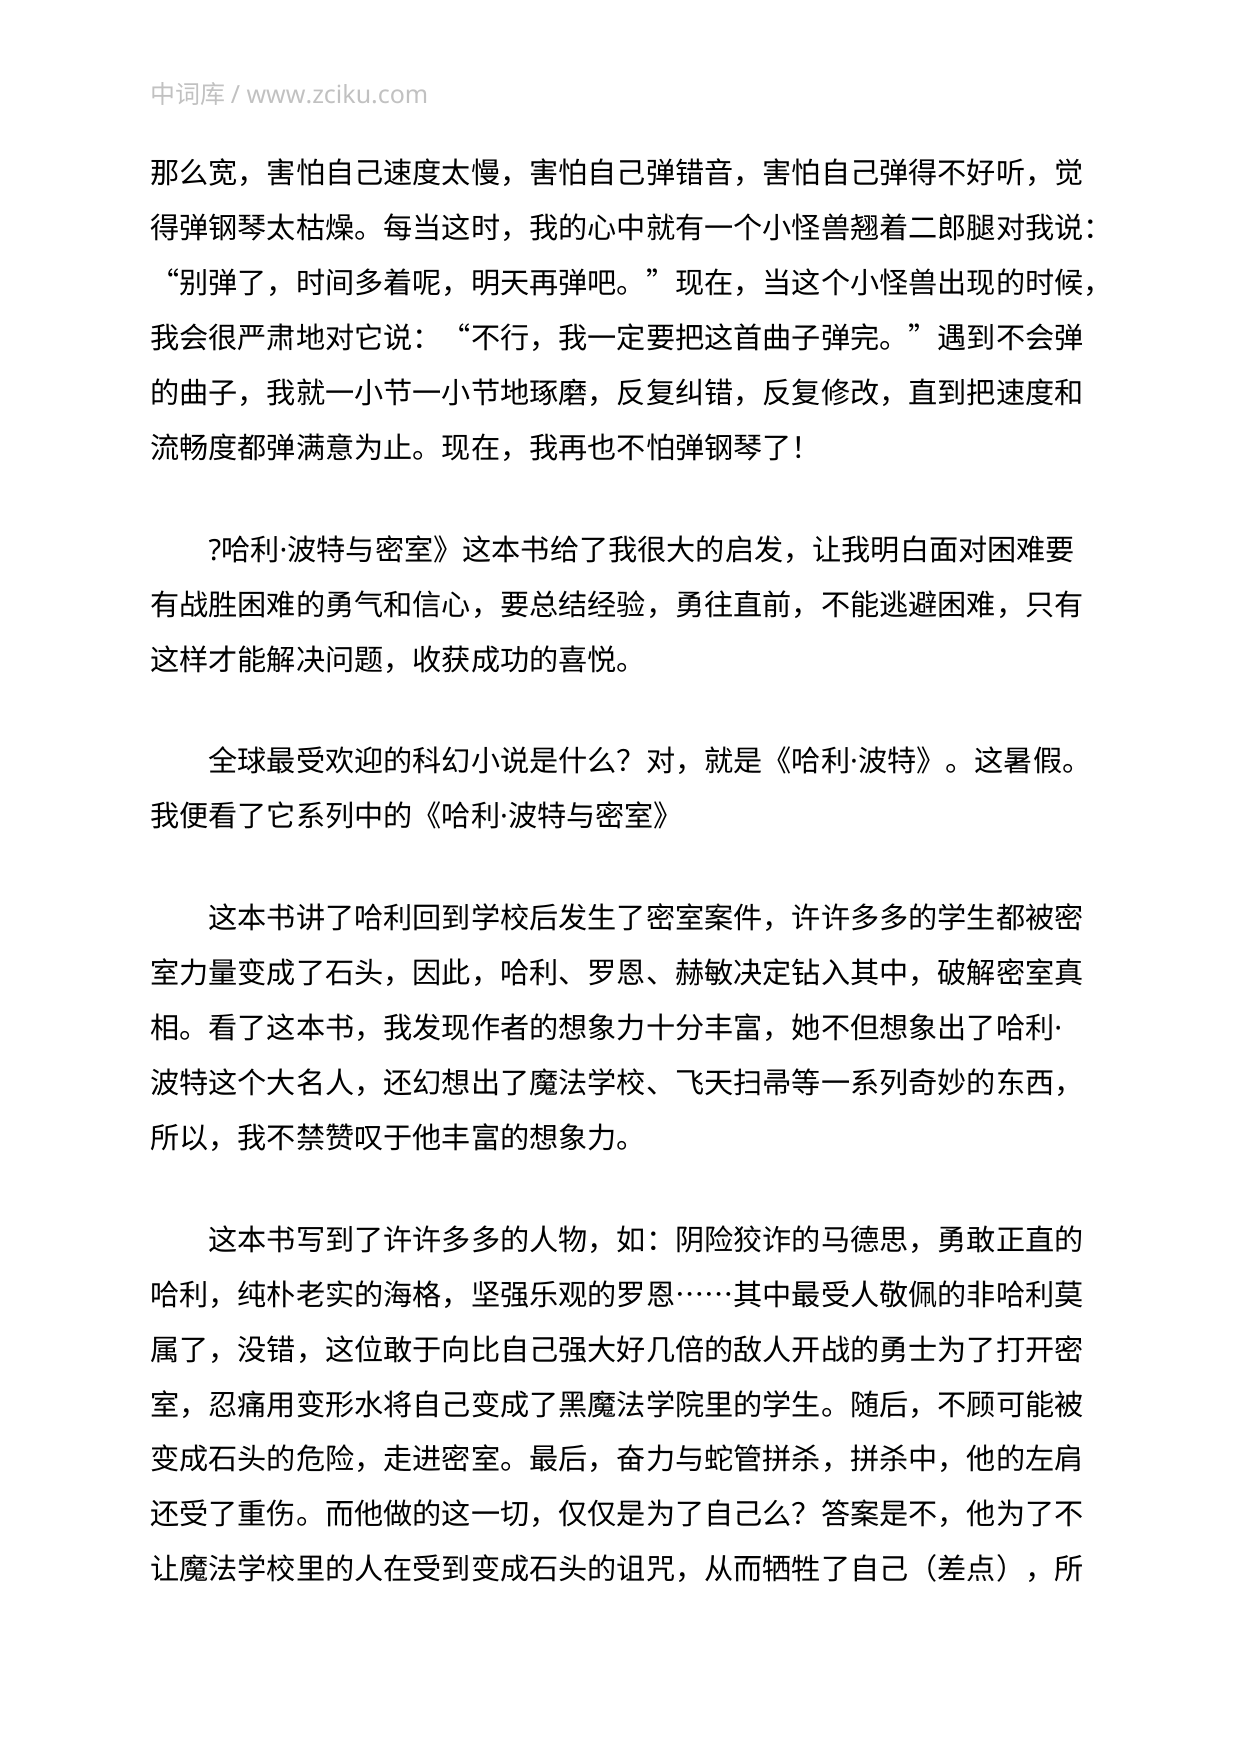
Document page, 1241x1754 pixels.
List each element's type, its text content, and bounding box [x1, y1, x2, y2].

text 这本书讲了哈利回到学校后发生了密室案件，许许多多的学生都被密室力量变成了石头，因此，哈利、罗恩、赫敏决定钻入其中，破解密室真相。看了这本书，我发现作者的想象力十分丰富，她不但想象出了哈利·波特这个大名人，还幻想出了魔法学校、飞天扫帚等一系列奇妙的东西，所以，我不禁赞叹于他丰富的想象力。 [150, 895, 1090, 1157]
text 全球最受欢迎的科幻小说是什么？对，就是《哈利·波特》。这暑假。我便看了它系列中的《哈利·波特与密室》 [150, 738, 1090, 835]
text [150, 1216, 1090, 1588]
text ?哈利·波特与密室》这本书给了我很大的启发，让我明白面对困难要有战胜困难的勇气和信心，要总结经验，勇往直前，不能逃避困难，只有这样才能解决问题，收获成功的喜悦。 [150, 526, 1090, 678]
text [150, 150, 1090, 467]
